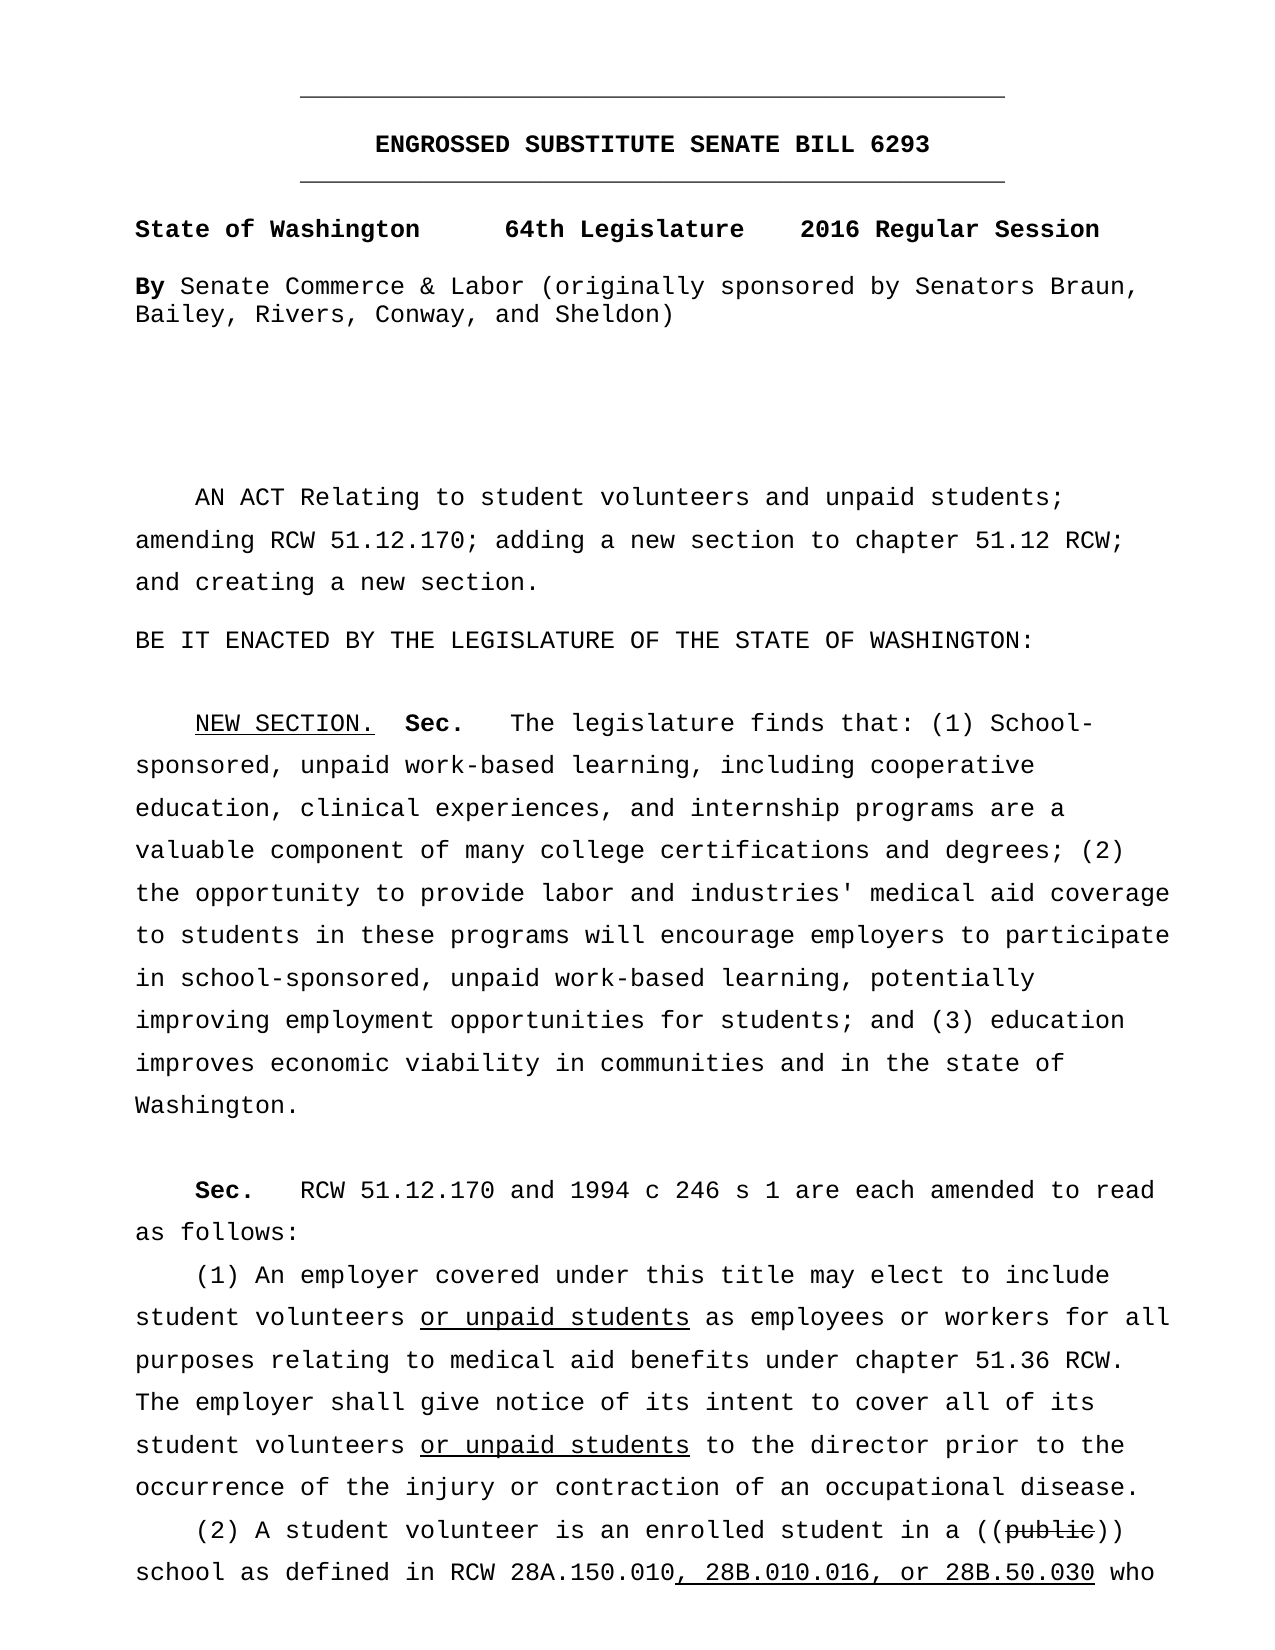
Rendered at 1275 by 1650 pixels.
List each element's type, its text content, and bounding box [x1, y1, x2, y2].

text (1) An employer covered under this title may elect to include student volunteers or unpaid students as employees or workers for all purposes relating to medical aid benefits under chapter 51.36 RCW. The employer shall give notice of its intent to cover all of its student volunteers or unpaid students to the director prior to the occurrence of the injury or contraction of an occupational disease. [135, 1249, 1170, 1504]
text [135, 1504, 1170, 1589]
text State of Washington 64th Legislature 2016 Regular Session [135, 217, 1170, 245]
text BE IT ENACTED BY THE LEGISLATURE OF THE STATE OF WASHINGTON: [135, 627, 1170, 656]
text NEW SECTION. Sec. The legislature finds that: (1) School-sponsored, unpaid work-based learning, including cooperative education, clinical experiences, and internship programs are a valuable component of many college certifications and degrees; (2) the opportunity to provide labor and industries' medical aid coverage to students in these programs will encourage employers to participate in school-sponsored, unpaid work-based learning, potentially improving employment opportunities for students; and (3) education improves economic viability in communities and in the state of Washington. [135, 697, 1170, 1122]
text AN ACT Relating to student volunteers and unpaid students; amending RCW 51.12.170; adding a new section to chapter 51.12 RCW; and creating a new section. [135, 472, 1170, 599]
text ENGROSSED SUBSTITUTE SENATE BILL 6293 [135, 132, 1170, 160]
text By Senate Commerce & Labor (originally sponsored by Senators Braun, Bailey, Rivers, Conway, and Sheldon) [135, 273, 1170, 330]
text Sec. RCW 51.12.170 and 1994 c 246 s 1 are each amended to read as follows: [135, 1164, 1170, 1249]
text _______________________________________________ [135, 160, 1170, 188]
text _______________________________________________ [135, 75, 1170, 103]
